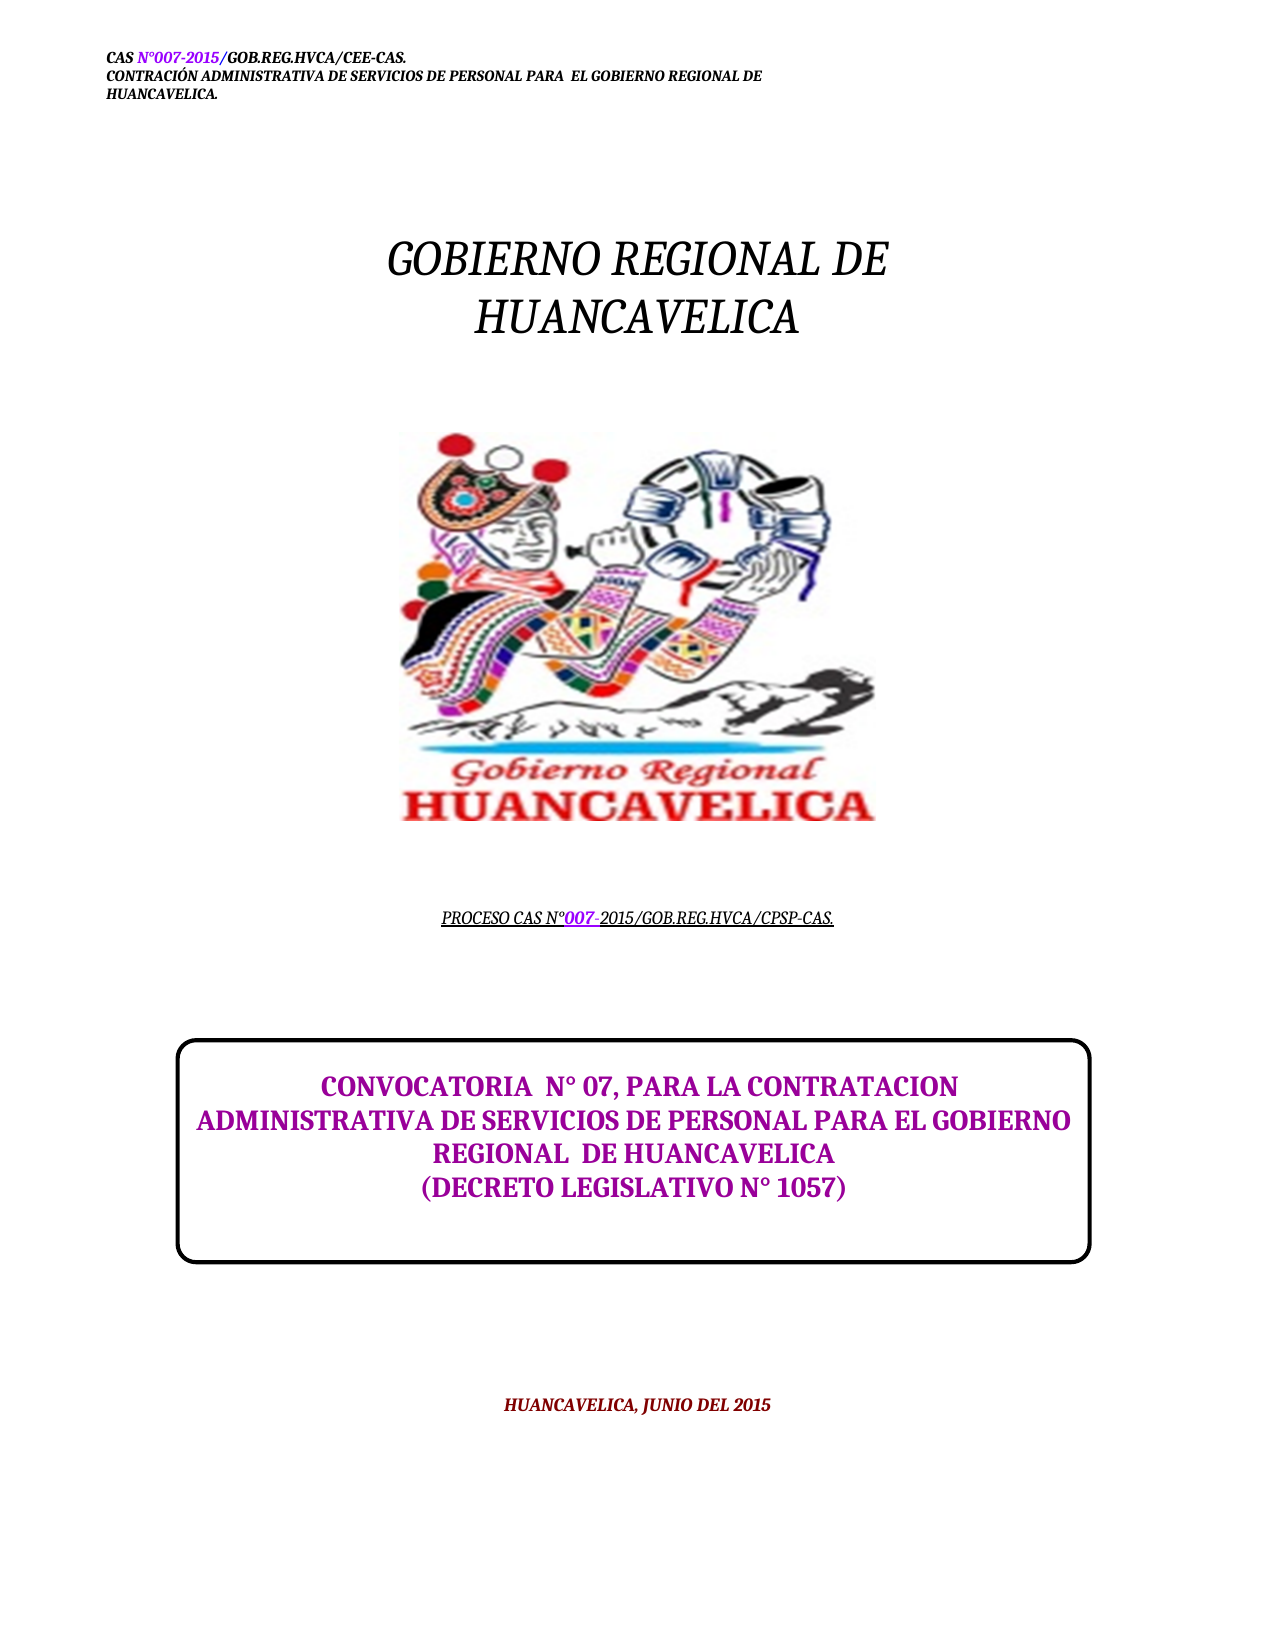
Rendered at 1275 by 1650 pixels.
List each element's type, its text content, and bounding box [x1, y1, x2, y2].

text HUANCAVELICA, JUNIO DEL 2015 [177, 1394, 1098, 1416]
picture [398, 432, 877, 821]
text PROCESO CAS N°007-2015/GOB.REG.HVCA/CPSP-CAS. [177, 907, 1098, 929]
text GOBIERNO REGIONAL DE [177, 231, 1098, 288]
text HUANCAVELICA [177, 288, 1098, 346]
